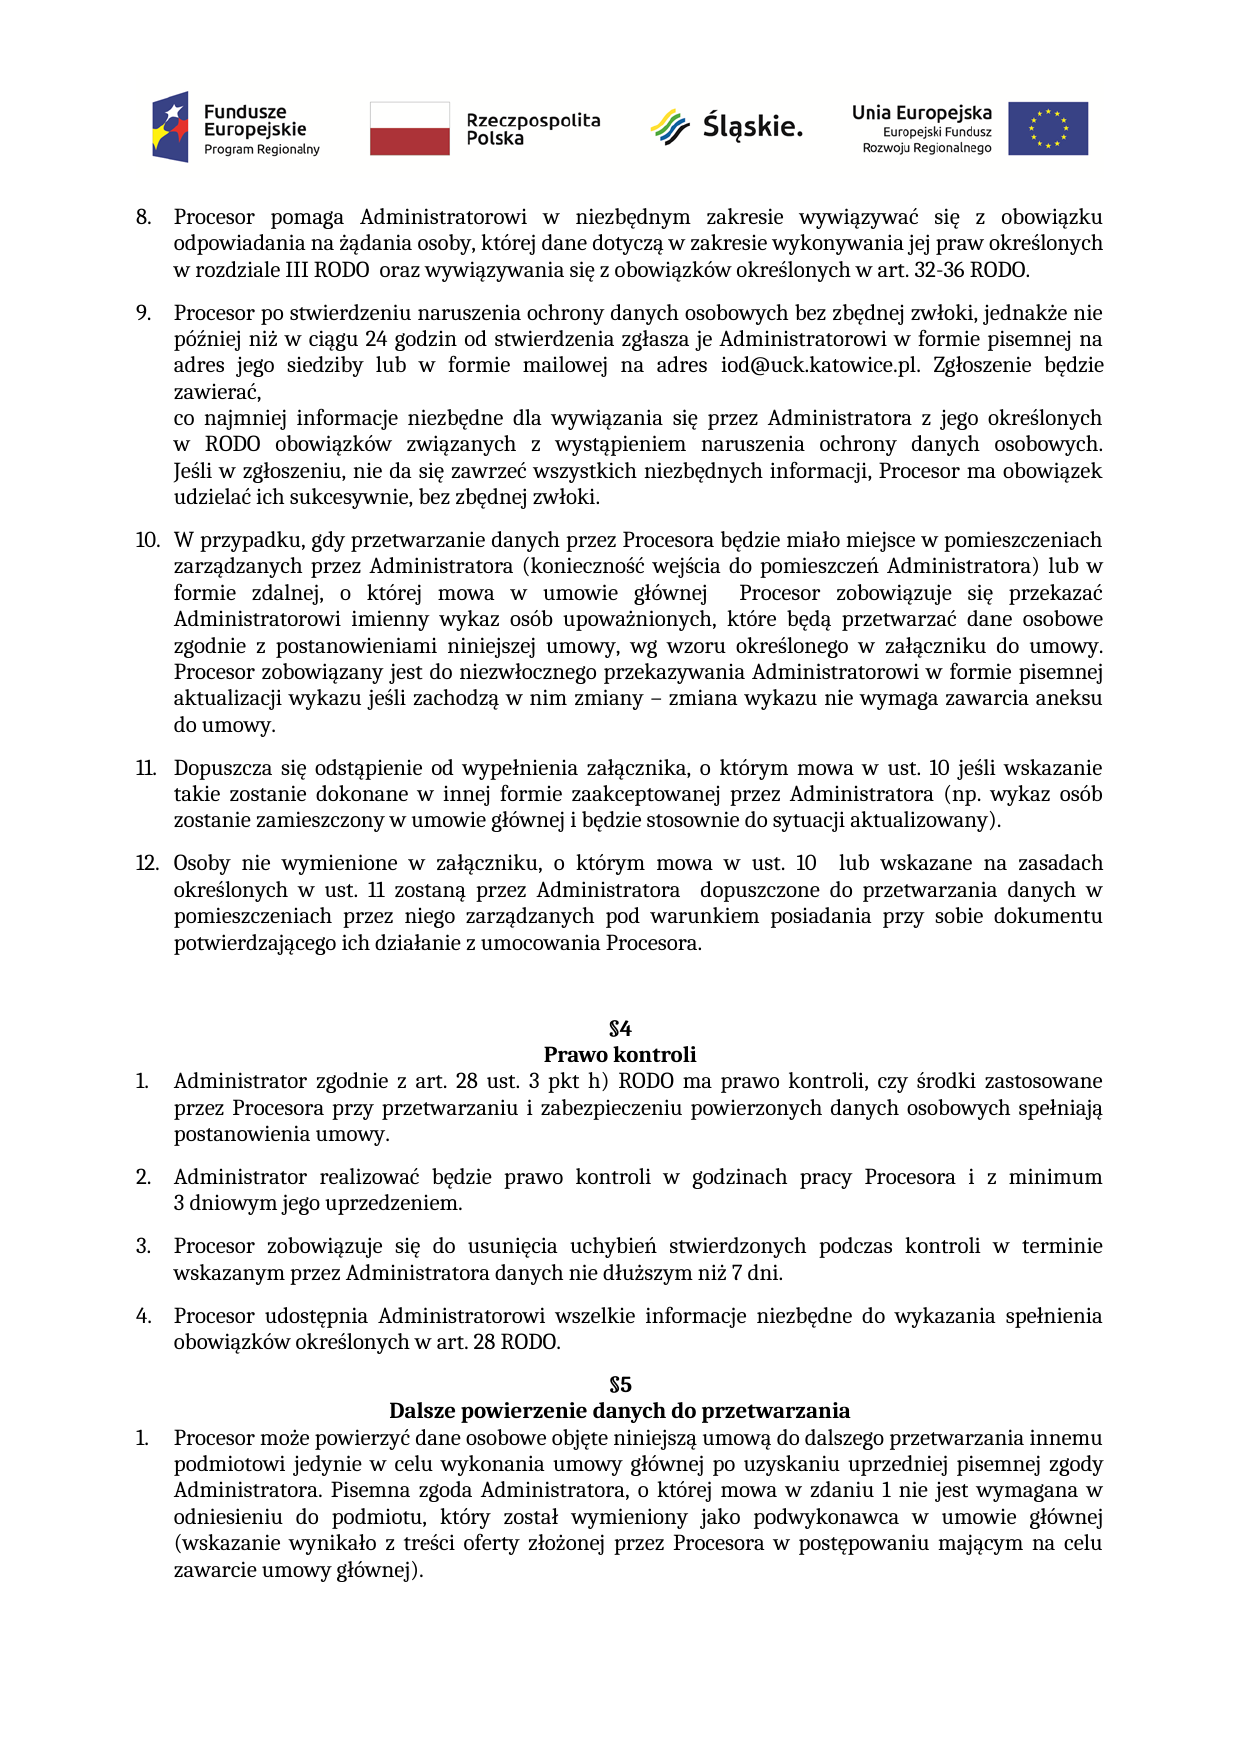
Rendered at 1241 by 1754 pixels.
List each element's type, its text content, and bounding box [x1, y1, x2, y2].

list Administrator zgodnie z art. 28 ust. 3 pkt h) RODO ma prawo kontroli, czy środki zastosowane przez Procesora przy przetwarzaniu i zabezpieczeniu powierzonych danych osobowych spełniają postanowienia umowy. [136, 1068, 1104, 1147]
list Procesor zobowiązuje się do usunięcia uchybień stwierdzonych podczas kontroli w terminie wskazanym przez Administratora danych nie dłuższym niż 7 dni. [136, 1233, 1104, 1286]
list Administrator realizować będzie prawo kontroli w godzinach pracy Procesora i z minimum 3 dniowym jego uprzedzeniem. [136, 1164, 1104, 1216]
list Dopuszcza się odstąpienie od wypełnienia załącznika, o którym mowa w ust. 10 jeśli wskazanie takie zostanie dokonane w innej formie zaakceptowanej przez Administratora (np. wykaz osób zostanie zamieszczony w umowie głównej i będzie stosownie do sytuacji aktualizowany). [136, 754, 1104, 833]
list Procesor udostępnia Administratorowi wszelkie informacje niezbędne do wykazania spełnienia obowiązków określonych w art. 28 RODO. [136, 1302, 1104, 1355]
list Procesor po stwierdzeniu naruszenia ochrony danych osobowych bez zbędnej zwłoki, jednakże nie później niż w ciągu 24 godzin od stwierdzenia zgłasza je Administratorowi w formie pisemnej na adres jego siedziby lub w formie mailowej na adres iod@uck.katowice.pl. Zgłoszenie będzie zawierać, co najmniej informacje niezbędne dla wywiązania się przez Administratora z jego określonych w RODO obowiązków związanych z wystąpieniem naruszenia ochrony danych osobowych. Jeśli w zgłoszeniu, nie da się zawrzeć wszystkich niezbędnych informacji, Procesor ma obowiązek udzielać ich sukcesywnie, bez zbędnej zwłoki. [136, 299, 1104, 510]
list W przypadku, gdy przetwarzanie danych przez Procesora będzie miało miejsce w pomieszczeniach zarządzanych przez Administratora (konieczność wejścia do pomieszczeń Administratora) lub w formie zdalnej, o której mowa w umowie głównej Procesor zobowiązuje się przekazać Administratorowi imienny wykaz osób upoważnionych, które będą przetwarzać dane osobowe zgodnie z postanowieniami niniejszej umowy, wg wzoru określonego w załączniku do umowy. Procesor zobowiązany jest do niezwłocznego przekazywania Administratorowi w formie pisemnej aktualizacji wykazu jeśli zachodzą w nim zmiany – zmiana wykazu nie wymaga zawarcia aneksu do umowy. [136, 527, 1104, 738]
list Procesor pomaga Administratorowi w niezbędnym zakresie wywiązywać się z obowiązku odpowiadania na żądania osoby, której dane dotyczą w zakresie wykonywania jej praw określonych w rozdziale III RODO oraz wywiązywania się z obowiązków określonych w art. 32-36 RODO. [136, 204, 1104, 283]
picture [135, 73, 1105, 178]
text Prawo kontroli [136, 1042, 1104, 1068]
text §4 [136, 1015, 1104, 1042]
text Dalsze powierzenie danych do przetwarzania [136, 1398, 1104, 1424]
list Procesor może powierzyć dane osobowe objęte niniejszą umową do dalszego przetwarzania innemu podmiotowi jedynie w celu wykonania umowy głównej po uzyskaniu uprzedniej pisemnej zgody Administratora. Pisemna zgoda Administratora, o której mowa w zdaniu 1 nie jest wymagana w odniesieniu do podmiotu, który został wymieniony jako podwykonawca w umowie głównej (wskazanie wynikało z treści oferty złożonej przez Procesora w postępowaniu mającym na celu zawarcie umowy głównej). [136, 1424, 1104, 1583]
list Osoby nie wymienione w załączniku, o którym mowa w ust. 10 lub wskazane na zasadach określonych w ust. 11 zostaną przez Administratora dopuszczone do przetwarzania danych w pomieszczeniach przez niego zarządzanych pod warunkiem posiadania przy sobie dokumentu potwierdzającego ich działanie z umocowania Procesora. [136, 850, 1104, 956]
text §5 [136, 1372, 1104, 1398]
